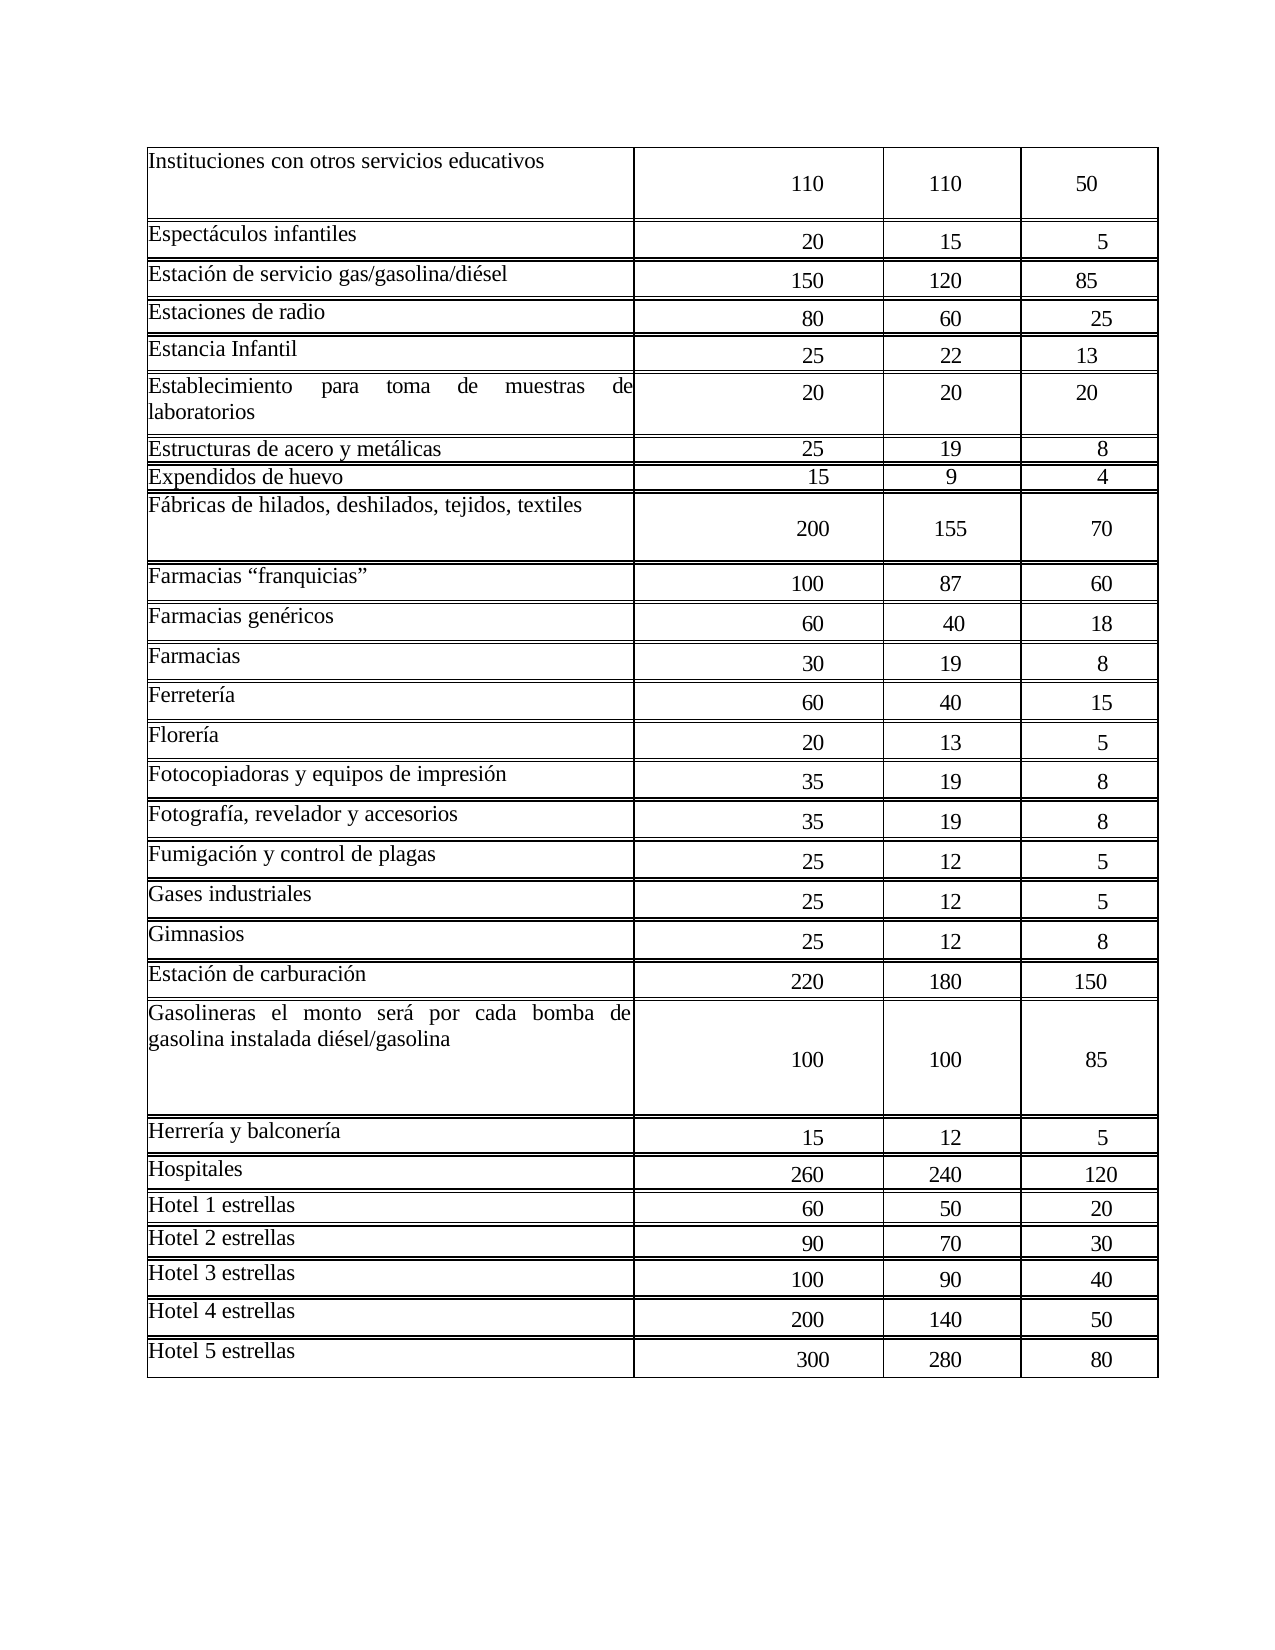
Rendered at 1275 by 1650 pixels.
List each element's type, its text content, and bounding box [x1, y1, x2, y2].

table_header Instituciones con otros servicios educativos [148, 148, 633, 218]
table_cell 8 [1022, 762, 1157, 797]
table_cell Herrería y balconería [148, 1119, 633, 1152]
table_cell 150 [1022, 963, 1157, 996]
table_cell 25 [1022, 301, 1157, 332]
table_cell 8 [1022, 438, 1157, 461]
table_cell 260 [635, 1157, 883, 1188]
table_cell Farmacias genéricos [148, 604, 633, 639]
table_cell Estancia Infantil [148, 337, 633, 369]
table_cell 40 [884, 683, 1020, 719]
table_cell Hotel 1 estrellas [148, 1193, 633, 1222]
table_cell 20 [635, 374, 883, 434]
table_cell 15 [1022, 683, 1157, 719]
table_cell 25 [635, 922, 883, 958]
table_cell 25 [635, 438, 883, 461]
table_cell Estructuras de acero y metálicas [148, 438, 633, 461]
table_cell Estación de carburación [148, 963, 633, 996]
table_cell 40 [884, 604, 1020, 639]
table_cell 19 [884, 438, 1020, 461]
table_cell 20 [884, 374, 1020, 434]
table_cell Fumigación y control de plagas [148, 842, 633, 877]
table_cell 12 [884, 882, 1020, 917]
table_cell 85 [1022, 262, 1157, 296]
table_cell 90 [884, 1261, 1020, 1295]
table_cell 20 [635, 723, 883, 757]
table_cell 90 [635, 1227, 883, 1256]
table_cell 25 [635, 882, 883, 917]
table_cell 100 [635, 1261, 883, 1295]
table_cell 12 [884, 842, 1020, 877]
table_cell 80 [1022, 1340, 1157, 1376]
table_cell 30 [635, 644, 883, 679]
table_cell Gimnasios [148, 922, 633, 958]
table_cell Estaciones de radio [148, 301, 633, 332]
table_cell Florería [148, 723, 633, 757]
table_cell 70 [1022, 494, 1157, 560]
table_cell Hotel 2 estrellas [148, 1227, 633, 1256]
table_cell 25 [635, 337, 883, 369]
table_cell 60 [884, 301, 1020, 332]
table_cell 100 [884, 1001, 1020, 1114]
table_cell Fábricas de hilados, deshilados, tejidos, textiles [148, 494, 633, 560]
table_cell 280 [884, 1340, 1020, 1376]
table_cell 5 [1022, 1119, 1157, 1152]
table_cell Hotel 5 estrellas [148, 1340, 633, 1376]
table_cell 19 [884, 762, 1020, 797]
table_cell 60 [1022, 565, 1157, 599]
table_cell 19 [884, 644, 1020, 679]
table_cell 30 [1022, 1227, 1157, 1256]
table_cell 4 [1022, 466, 1157, 489]
table_cell Gasolineras el monto será por cada bomba de gasolina instalada diésel/gasolina [148, 1001, 633, 1114]
table_cell Espectáculos infantiles [148, 222, 633, 257]
table_cell 5 [1022, 723, 1157, 757]
table_cell Expendidos de huevo [148, 466, 633, 489]
table_cell 19 [884, 802, 1020, 837]
table_cell Establecimiento para toma de muestras de laboratorios [148, 374, 633, 434]
table_cell 85 [1022, 1001, 1157, 1114]
table_cell 5 [1022, 882, 1157, 917]
table_cell 8 [1022, 644, 1157, 679]
table_cell Fotografía, revelador y accesorios [148, 802, 633, 837]
table_cell Estación de servicio gas/gasolina/diésel [148, 262, 633, 296]
table_header 110 [635, 148, 883, 218]
table_cell 35 [635, 802, 883, 837]
table_cell 150 [635, 262, 883, 296]
table_cell 15 [635, 1119, 883, 1152]
table_cell 15 [884, 222, 1020, 257]
table_cell 20 [635, 222, 883, 257]
table_cell Gases industriales [148, 882, 633, 917]
table_cell 8 [1022, 802, 1157, 837]
table_cell 22 [884, 337, 1020, 369]
table_cell 60 [635, 683, 883, 719]
table_cell 300 [635, 1340, 883, 1376]
table_cell 240 [884, 1157, 1020, 1188]
table_cell 120 [884, 262, 1020, 296]
table_cell 50 [884, 1193, 1020, 1222]
table_cell 200 [635, 1300, 883, 1335]
table_cell Hotel 3 estrellas [148, 1261, 633, 1295]
table_cell 12 [884, 922, 1020, 958]
table_cell 25 [635, 842, 883, 877]
table_cell Farmacias [148, 644, 633, 679]
table_cell Hotel 4 estrellas [148, 1300, 633, 1335]
table_cell 13 [884, 723, 1020, 757]
table_cell 220 [635, 963, 883, 996]
table_cell 9 [884, 466, 1020, 489]
table_cell Hospitales [148, 1157, 633, 1188]
table_cell 140 [884, 1300, 1020, 1335]
table_cell 155 [884, 494, 1020, 560]
table_cell 70 [884, 1227, 1020, 1256]
table_cell 80 [635, 301, 883, 332]
table_cell 15 [635, 466, 883, 489]
table_cell Farmacias “franquicias” [148, 565, 633, 599]
table_cell 20 [1022, 374, 1157, 434]
table_cell 200 [635, 494, 883, 560]
table_cell 100 [635, 565, 883, 599]
table_cell 120 [1022, 1157, 1157, 1188]
table_cell 8 [1022, 922, 1157, 958]
table_cell Ferretería [148, 683, 633, 719]
table_header 50 [1022, 148, 1157, 218]
table_cell 87 [884, 565, 1020, 599]
table_cell 5 [1022, 842, 1157, 877]
table_cell 12 [884, 1119, 1020, 1152]
table_cell 13 [1022, 337, 1157, 369]
table_cell 18 [1022, 604, 1157, 639]
table_cell 35 [635, 762, 883, 797]
table_cell 50 [1022, 1300, 1157, 1335]
table_cell 60 [635, 1193, 883, 1222]
table_cell 100 [635, 1001, 883, 1114]
table_cell 60 [635, 604, 883, 639]
table_cell Fotocopiadoras y equipos de impresión [148, 762, 633, 797]
table_cell 40 [1022, 1261, 1157, 1295]
table_cell 180 [884, 963, 1020, 996]
table_cell 5 [1022, 222, 1157, 257]
table_header 110 [884, 148, 1020, 218]
table_cell 20 [1022, 1193, 1157, 1222]
